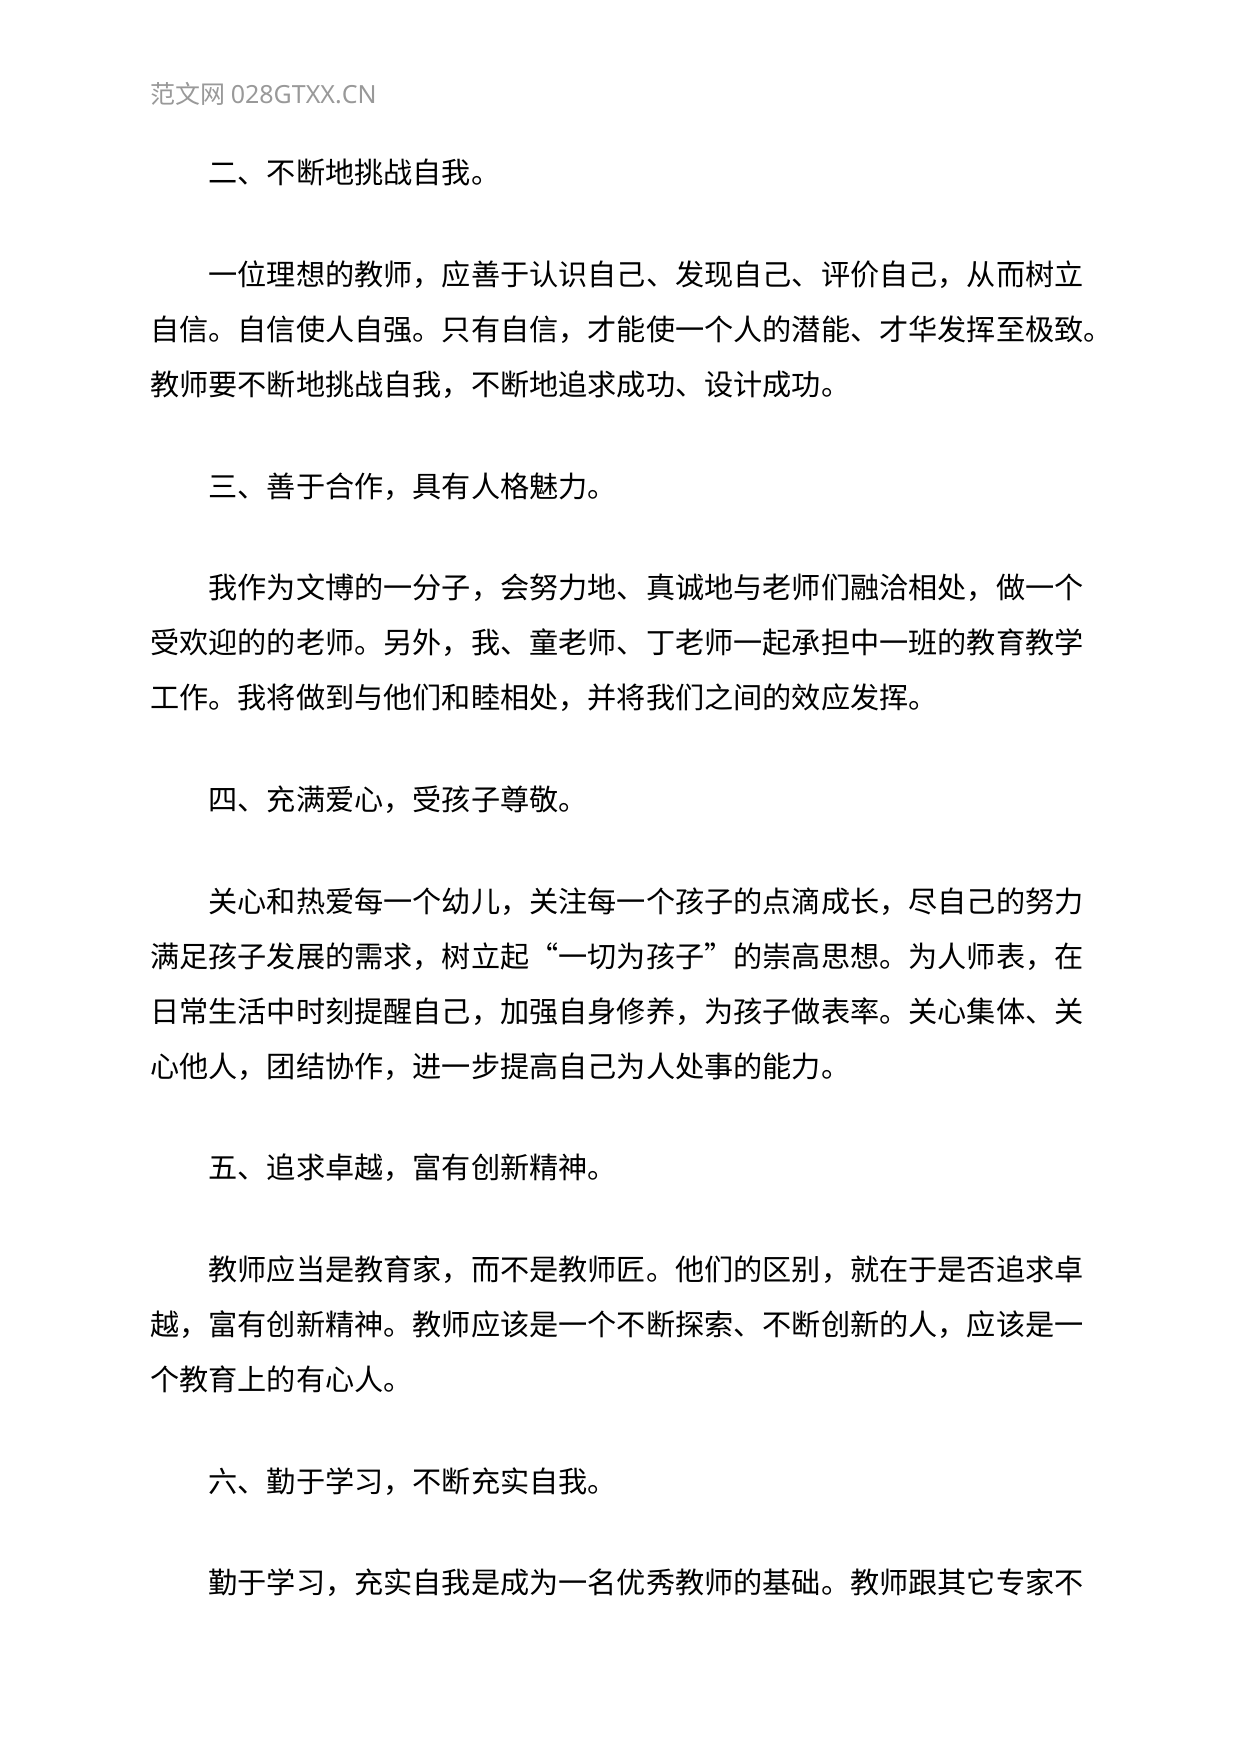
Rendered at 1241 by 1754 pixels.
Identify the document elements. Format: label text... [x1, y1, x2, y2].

text 四、充满爱心，受孩子尊敬。 [150, 777, 1090, 819]
text 三、善于合作，具有人格魅力。 [150, 463, 1090, 506]
text 六、勤于学习，不断充实自我。 [150, 1458, 1090, 1501]
text 关心和热爱每一个幼儿，关注每一个孩子的点滴成长，尽自己的努力满足孩子发展的需求，树立起“一切为孩子”的崇高思想。为人师表，在日常生活中时刻提醒自己，加强自身修养，为孩子做表率。关心集体、关心他人，团结协作，进一步提高自己为人处事的能力。 [150, 878, 1090, 1085]
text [150, 1560, 1090, 1602]
text 我作为文博的一分子，会努力地、真诚地与老师们融洽相处，做一个受欢迎的的老师。另外，我、童老师、丁老师一起承担中一班的教育教学工作。我将做到与他们和睦相处，并将我们之间的效应发挥。 [150, 565, 1090, 717]
text 五、追求卓越，富有创新精神。 [150, 1145, 1090, 1187]
text 教师应当是教育家，而不是教师匠。他们的区别，就在于是否追求卓越，富有创新精神。教师应该是一个不断探索、不断创新的人，应该是一个教育上的有心人。 [150, 1247, 1090, 1399]
text 二、不断地挑战自我。 [150, 150, 1090, 192]
text 一位理想的教师，应善于认识自己、发现自己、评价自己，从而树立自信。自信使人自强。只有自信，才能使一个人的潜能、才华发挥至极致。教师要不断地挑战自我，不断地追求成功、设计成功。 [150, 252, 1090, 404]
